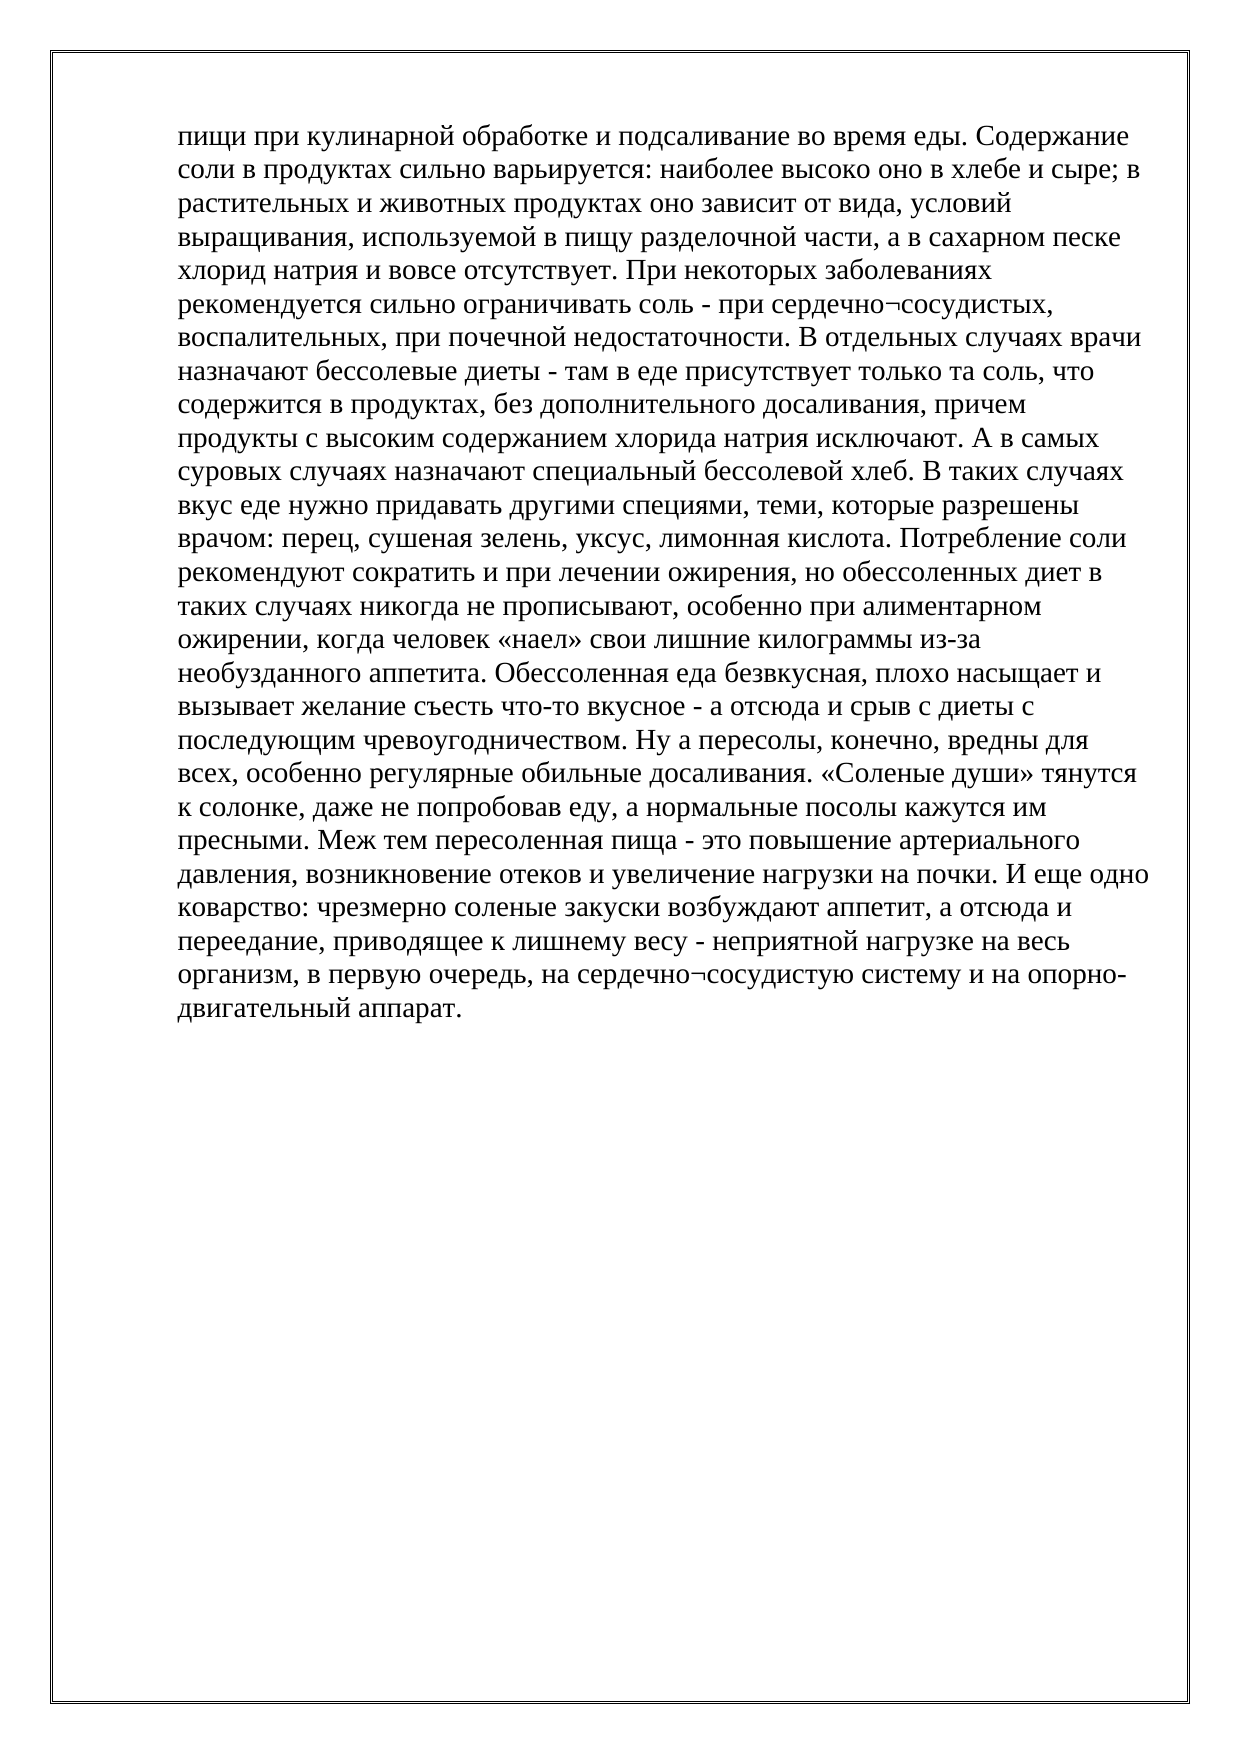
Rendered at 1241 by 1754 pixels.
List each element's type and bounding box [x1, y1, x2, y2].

text [177, 118, 1152, 1024]
